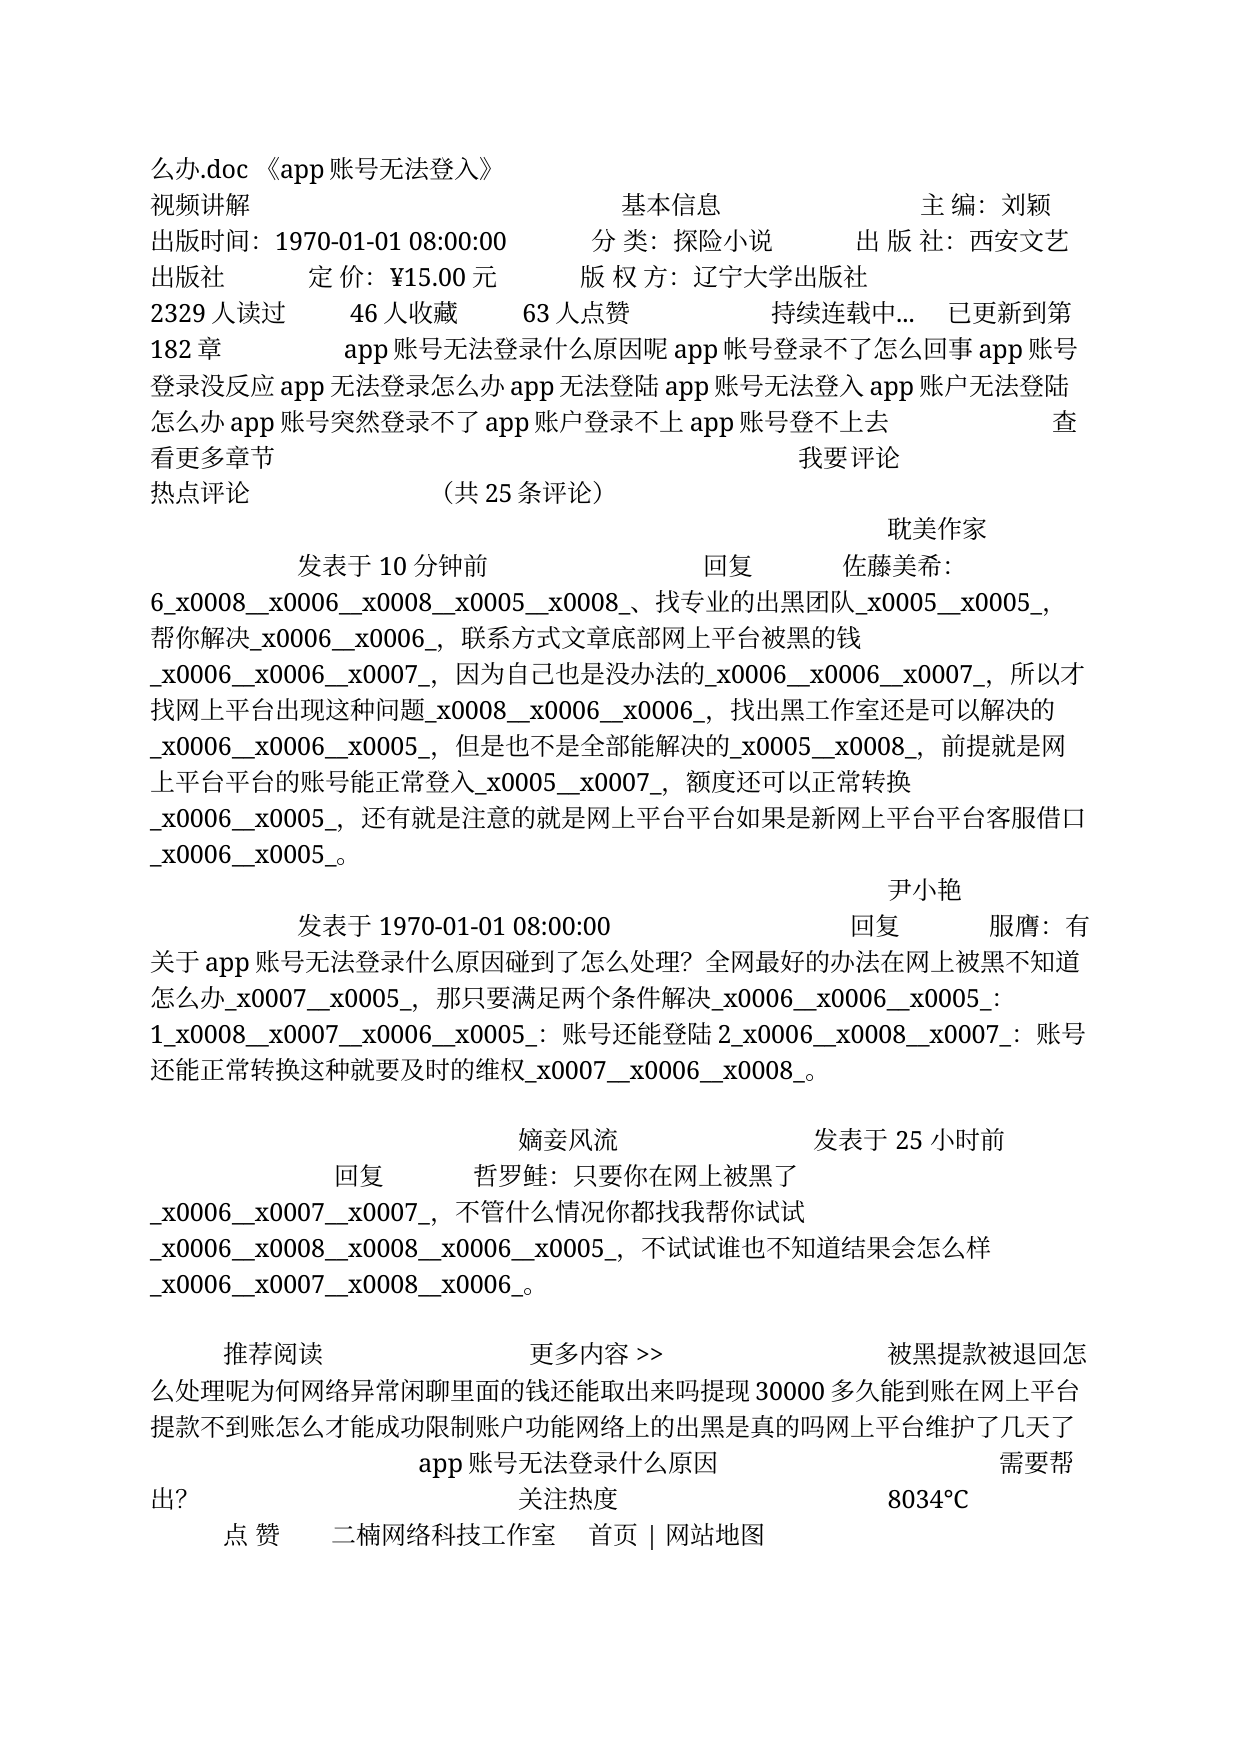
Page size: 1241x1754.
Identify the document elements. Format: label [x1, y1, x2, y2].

text [150, 150, 1090, 1551]
